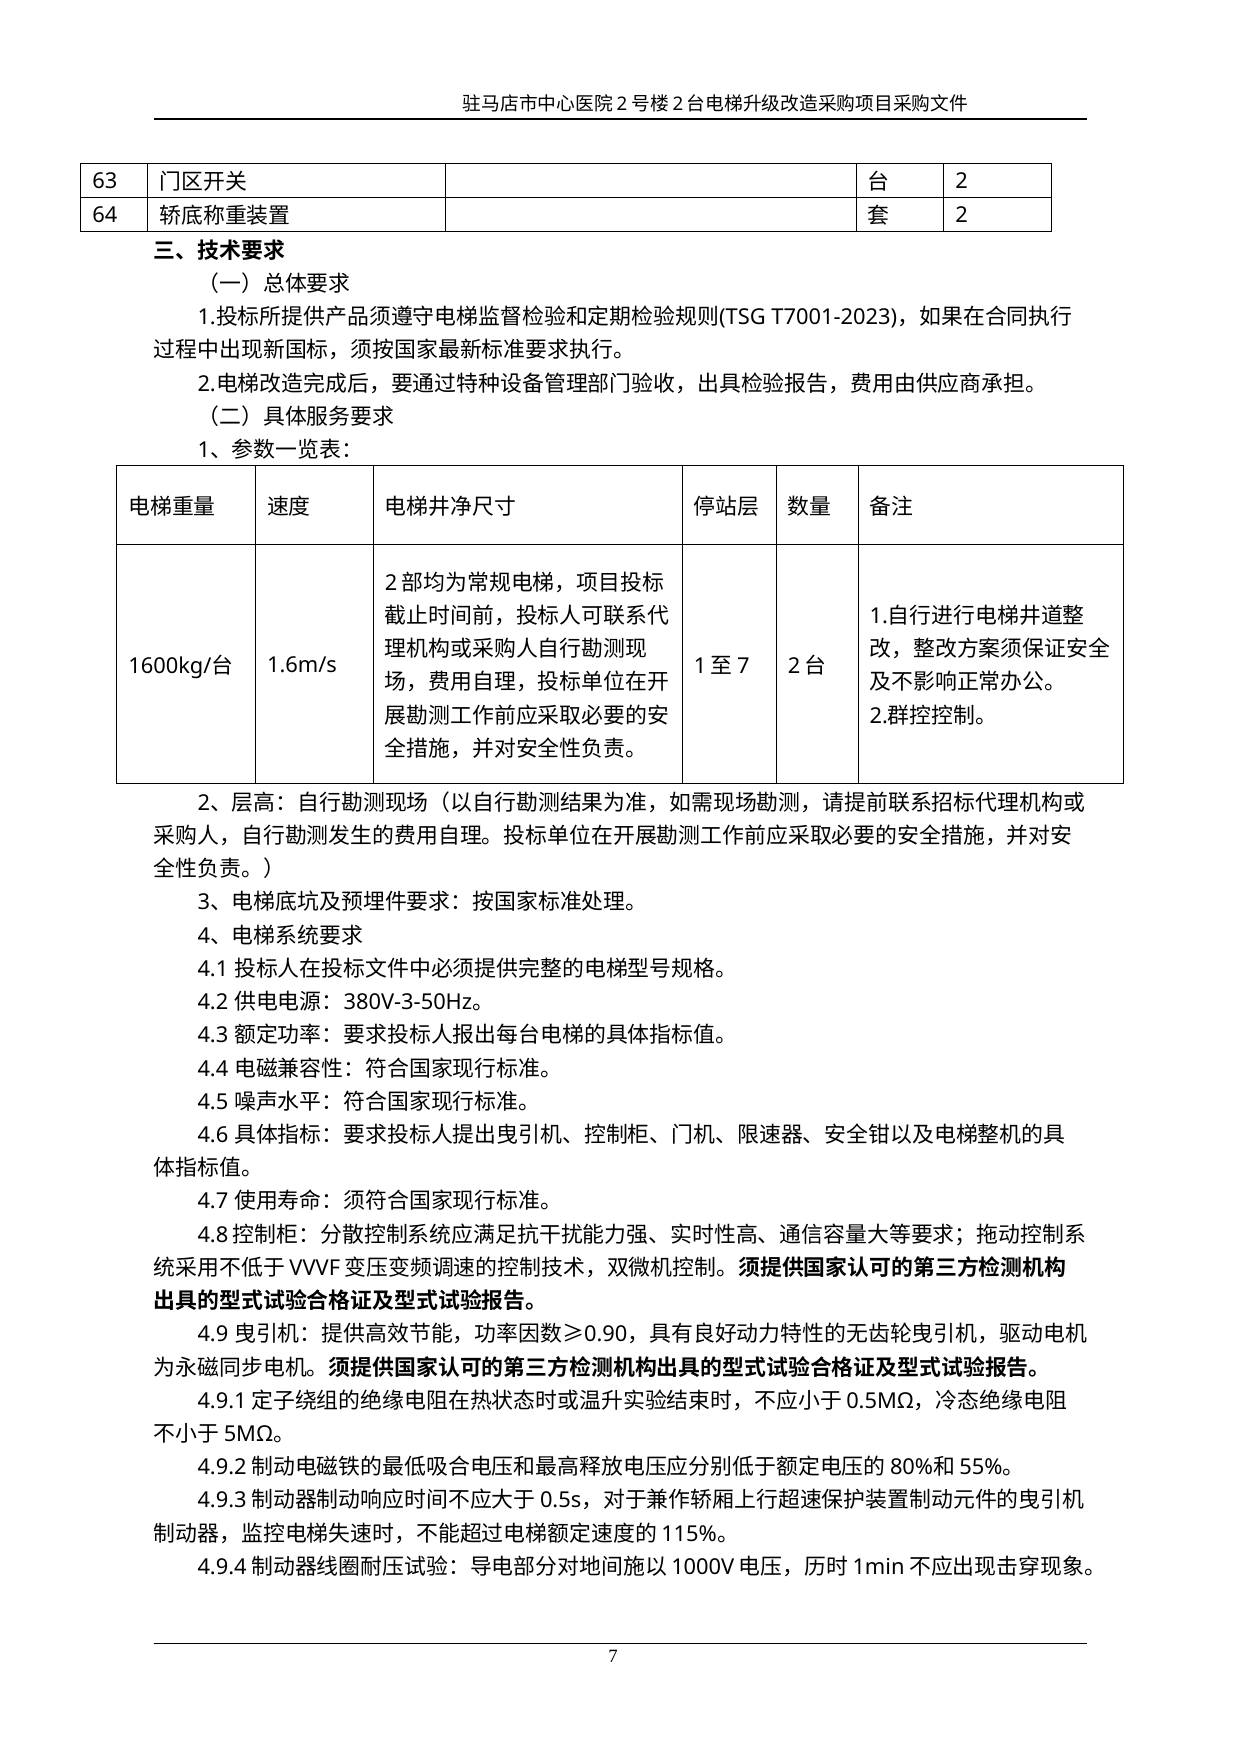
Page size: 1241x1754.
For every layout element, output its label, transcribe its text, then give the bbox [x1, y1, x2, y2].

table_header 速度 [256, 466, 373, 543]
table_cell 2部均为常规电梯，项目投标截止时间前，投标人可联系代理机构或采购人自行勘测现场，费用自理，投标单位在开展勘测工作前应采取必要的安全措施，并对安全性负责。 [374, 545, 682, 783]
text （二）具体服务要求 [153, 398, 1087, 431]
text 4.9 曳引机：提供高效节能，功率因数≥0.90，具有良好动力特性的无齿轮曳引机，驱动电机为永磁同步电机。须提供国家认可的第三方检测机构出具的型式试验合格证及型式试验报告。 [153, 1316, 1087, 1382]
text 4.8控制柜：分散控制系统应满足抗干扰能力强、实时性高、通信容量大等要求；拖动控制系统采用不低于VVVF变压变频调速的控制技术，双微机控制。须提供国家认可的第三方检测机构出具的型式试验合格证及型式试验报告。 [153, 1216, 1087, 1316]
table_cell 套 [857, 198, 943, 231]
text 4.9.1定子绕组的绝缘电阻在热状态时或温升实验结束时，不应小于0.5MΩ，冷态绝缘电阻不小于5MΩ。 [153, 1382, 1087, 1448]
text 4.9.4制动器线圈耐压试验：导电部分对地间施以1000V电压，历时1min不应出现击穿现象。 [153, 1548, 1087, 1581]
text 2.电梯改造完成后，要通过特种设备管理部门验收，出具检验报告，费用由供应商承担。 [153, 365, 1087, 398]
text 4.5 噪声水平：符合国家现行标准。 [153, 1083, 1087, 1116]
text 1、参数一览表： [153, 431, 1087, 465]
text 2、层高：自行勘测现场（以自行勘测结果为准，如需现场勘测，请提前联系招标代理机构或采购人，自行勘测发生的费用自理。投标单位在开展勘测工作前应采取必要的安全措施，并对安全性负责。） [153, 784, 1087, 884]
table_cell 1600kg/台 [117, 545, 255, 783]
text （一）总体要求 [153, 265, 1087, 298]
text 三、技术要求 [153, 232, 1087, 265]
text 4.4 电磁兼容性：符合国家现行标准。 [153, 1050, 1087, 1083]
table_cell 64 [81, 198, 147, 231]
table_header 电梯井净尺寸 [374, 466, 682, 543]
text 4.7 使用寿命：须符合国家现行标准。 [153, 1183, 1087, 1216]
table_header 停站层 [683, 466, 776, 543]
text 4.1 投标人在投标文件中必须提供完整的电梯型号规格。 [153, 950, 1087, 983]
table_cell 63 [81, 164, 147, 197]
text 4.3 额定功率：要求投标人报出每台电梯的具体指标值。 [153, 1017, 1087, 1050]
text 4.9.3制动器制动响应时间不应大于0.5s，对于兼作轿厢上行超速保护装置制动元件的曳引机制动器，监控电梯失速时，不能超过电梯额定速度的115%。 [153, 1482, 1087, 1548]
table_header 数量 [777, 466, 858, 543]
text 4.2 供电电源：380V-3-50Hz。 [153, 983, 1087, 1017]
text 4、电梯系统要求 [153, 917, 1087, 950]
table_cell 1.6m/s [256, 545, 373, 783]
text 4.6 具体指标：要求投标人提出曳引机、控制柜、门机、限速器、安全钳以及电梯整机的具体指标值。 [153, 1116, 1087, 1183]
table_header 备注 [859, 466, 1123, 543]
table_header 电梯重量 [117, 466, 255, 543]
table_cell 2 [944, 198, 1051, 231]
table_cell 轿底称重装置 [148, 198, 445, 231]
text 1.投标所提供产品须遵守电梯监督检验和定期检验规则(TSG T7001-2023)，如果在合同执行过程中出现新国标，须按国家最新标准要求执行。 [153, 298, 1087, 365]
table_cell 1至7 [683, 545, 776, 783]
table_cell [446, 164, 856, 197]
table_cell 台 [857, 164, 943, 197]
text 3、电梯底坑及预埋件要求：按国家标准处理。 [153, 884, 1087, 917]
table_cell [446, 198, 856, 231]
table_cell 1.自行进行电梯井道整改，整改方案须保证安全及不影响正常办公。 2.群控控制。 [859, 545, 1123, 783]
table_cell 2 [944, 164, 1051, 197]
table_cell 门区开关 [148, 164, 445, 197]
text 4.9.2制动电磁铁的最低吸合电压和最高释放电压应分别低于额定电压的80%和55%。 [153, 1448, 1087, 1482]
table_cell 2台 [777, 545, 858, 783]
